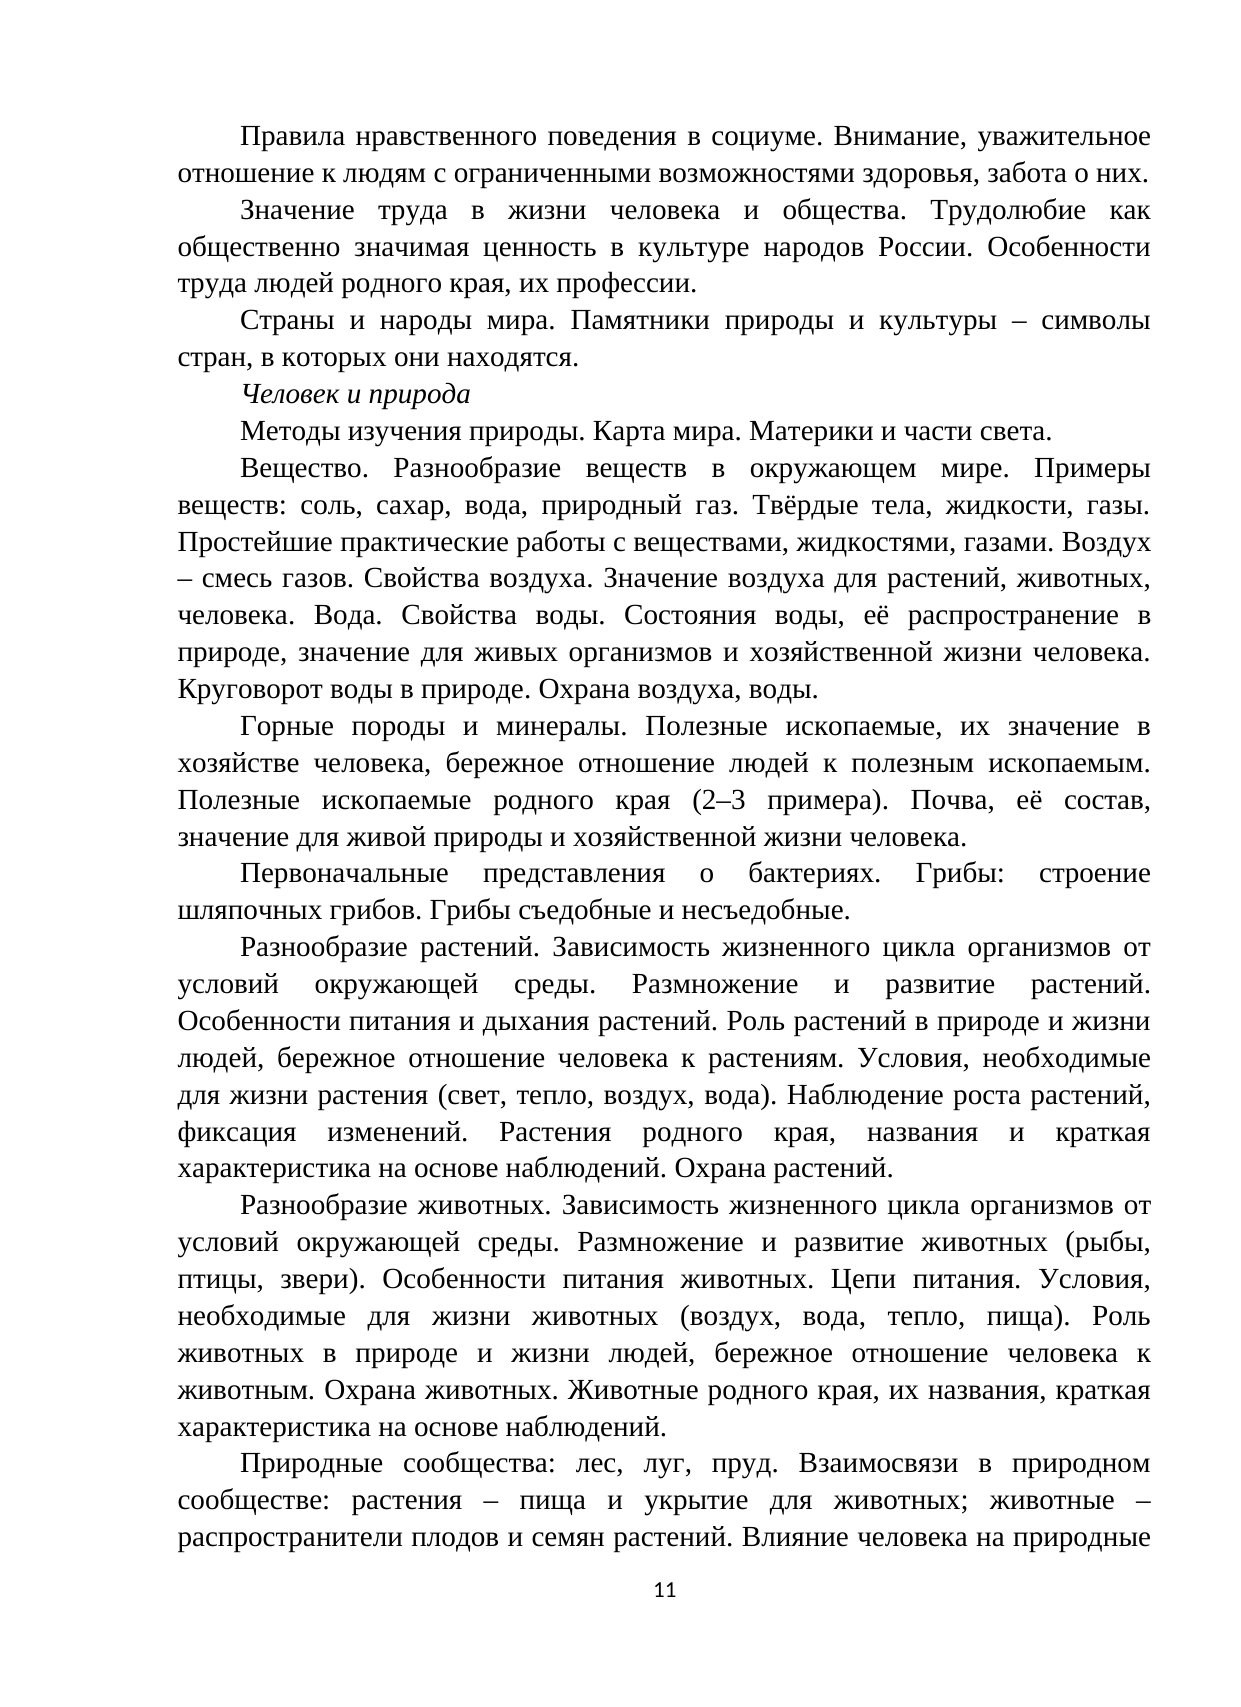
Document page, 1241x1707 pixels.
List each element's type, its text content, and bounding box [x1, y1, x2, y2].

text Методы изучения природы. Карта мира. Материки и части света. [177, 413, 1152, 447]
text Первоначальные представления о бактериях. Грибы: строение шляпочных грибов. Грибы съедобные и несъедобные. [177, 856, 1152, 926]
text Горные породы и минералы. Полезные ископаемые, их значение в хозяйстве человека, бережное отношение людей к полезным ископаемым. Полезные ископаемые родного края (2–3 примера). Почва, её состав, значение для живой природы и хозяйственной жизни человека. [177, 708, 1152, 852]
text Вещество. Разнообразие веществ в окружающем мире. Примеры веществ: соль, сахар, вода, природный газ. Твёрдые тела, жидкости, газы. Простейшие практические работы с веществами, жидкостями, газами. Воздух – смесь газов. Свойства воздуха. Значение воздуха для растений, животных, человека. Вода. Свойства воды. Состояния воды, её распространение в природе, значение для живых организмов и хозяйственной жизни человека. Круговорот воды в природе. Охрана воздуха, воды. [177, 450, 1152, 705]
text Разнообразие растений. Зависимость жизненного цикла организмов от условий окружающей среды. Размножение и развитие растений. Особенности питания и дыхания растений. Роль растений в природе и жизни людей, бережное отношение человека к растениям. Условия, необходимые для жизни растения (свет, тепло, воздух, вода). Наблюдение роста растений, фиксация изменений. Растения родного края, названия и краткая характеристика на основе наблюдений. Охрана растений. [177, 929, 1152, 1184]
text Значение труда в жизни человека и общества. Трудолюбие как общественно значимая ценность в культуре народов России. Особенности труда людей родного края, их профессии. [177, 192, 1152, 299]
text Человек и природа [177, 376, 1152, 410]
text Страны и народы мира. Памятники природы и культуры – символы стран, в которых они находятся. [177, 302, 1152, 373]
text Правила нравственного поведения в социуме. Внимание, уважительное отношение к людям с ограниченными возможностями здоровья, забота о них. [177, 118, 1152, 188]
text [177, 1446, 1152, 1553]
text Разнообразие животных. Зависимость жизненного цикла организмов от условий окружающей среды. Размножение и развитие животных (рыбы, птицы, звери). Особенности питания животных. Цепи питания. Условия, необходимые для жизни животных (воздух, вода, тепло, пища). Роль животных в природе и жизни людей, бережное отношение человека к животным. Охрана животных. Животные родного края, их названия, краткая характеристика на основе наблюдений. [177, 1187, 1152, 1442]
